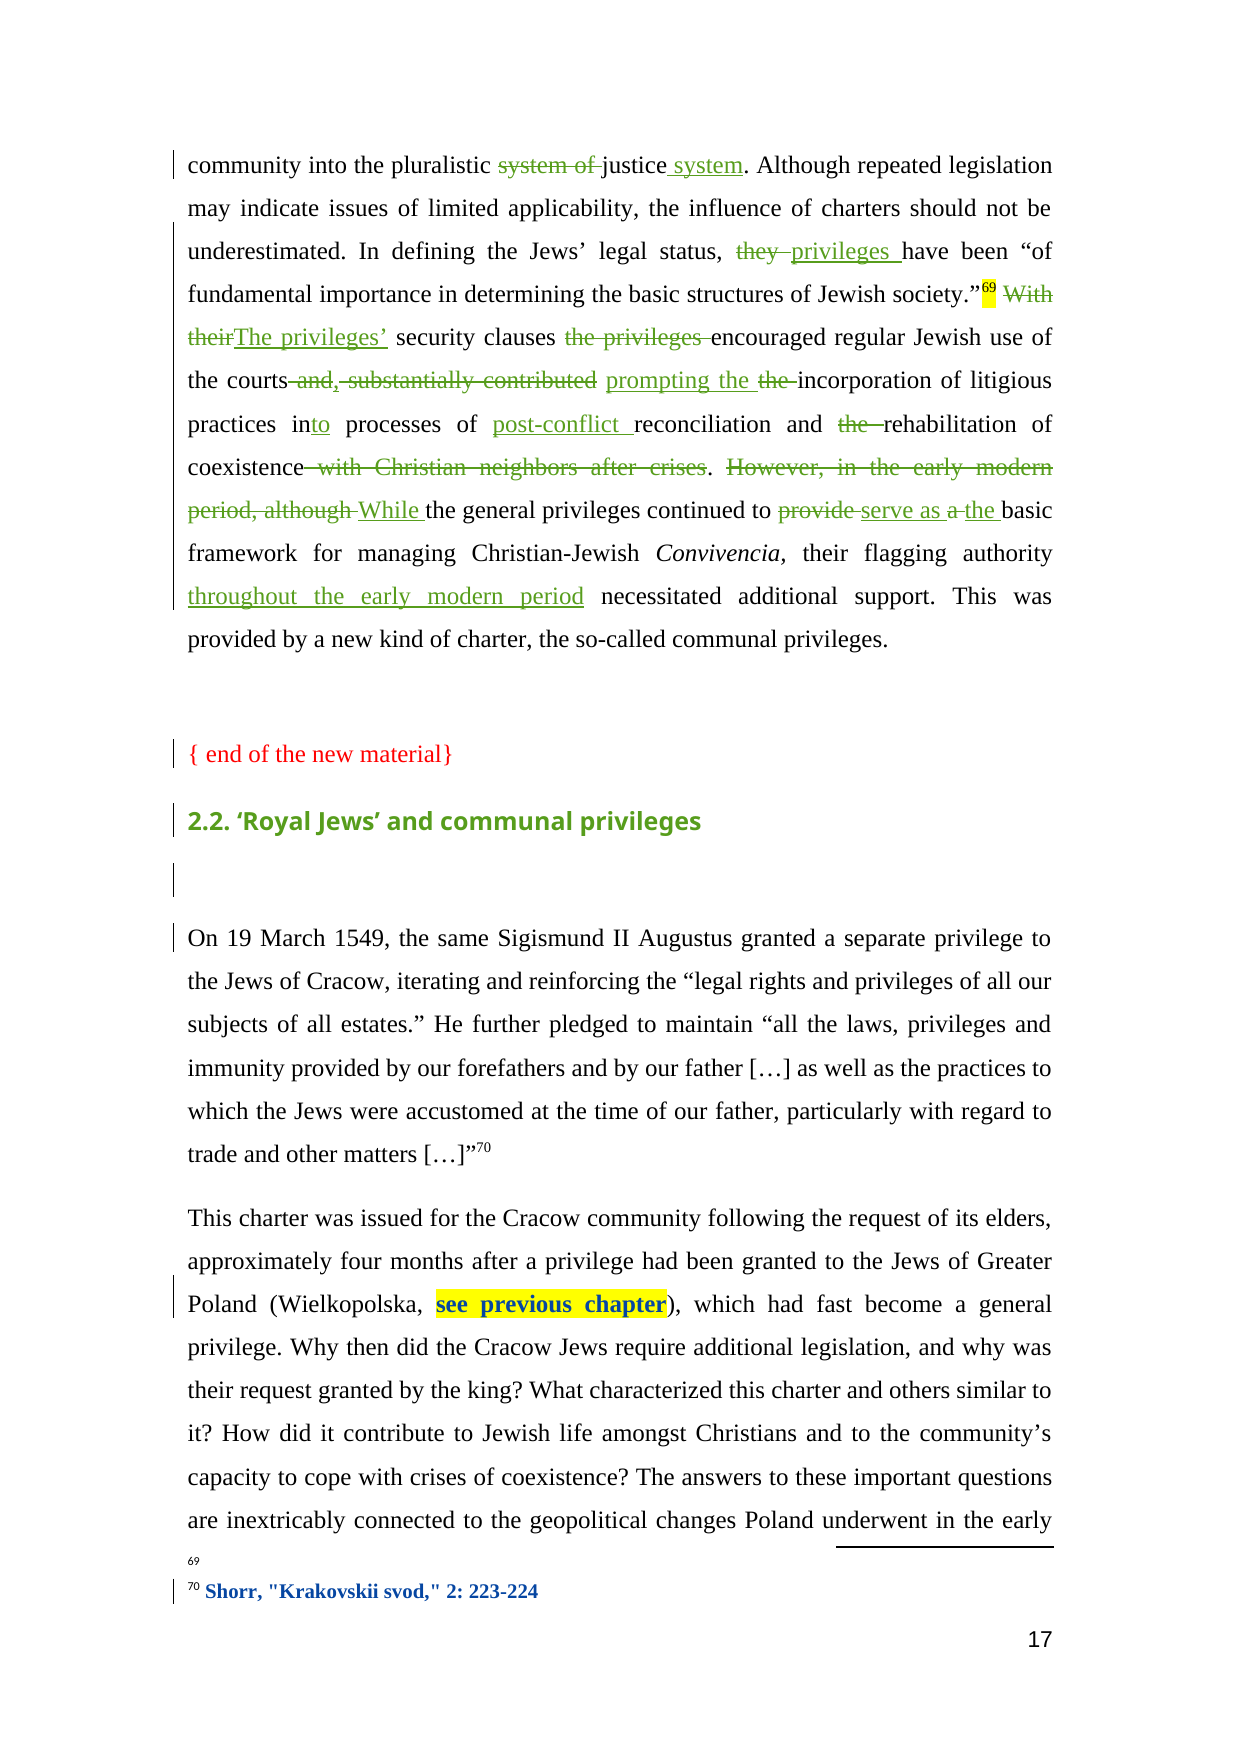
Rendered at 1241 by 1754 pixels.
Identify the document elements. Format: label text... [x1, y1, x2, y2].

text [187, 150, 1053, 653]
text 2.2. ‘Royal Jews’ and communal privileges [187, 803, 1053, 837]
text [187, 1203, 1053, 1533]
text { end of the new material} [187, 739, 1053, 768]
text On 19 March 1549, the same Sigismund II Augustus granted a separate privilege to the Jews of Cracow, iterating and reinforcing the “legal rights and privileges of all our subjects of all estates.” He further pledged to maintain “all the laws, privileges and immunity provided by our forefathers and by our father […] as well as the practices to which the Jews were accustomed at the time of our father, particularly with regard to trade and other matters […]” [187, 923, 1053, 1168]
